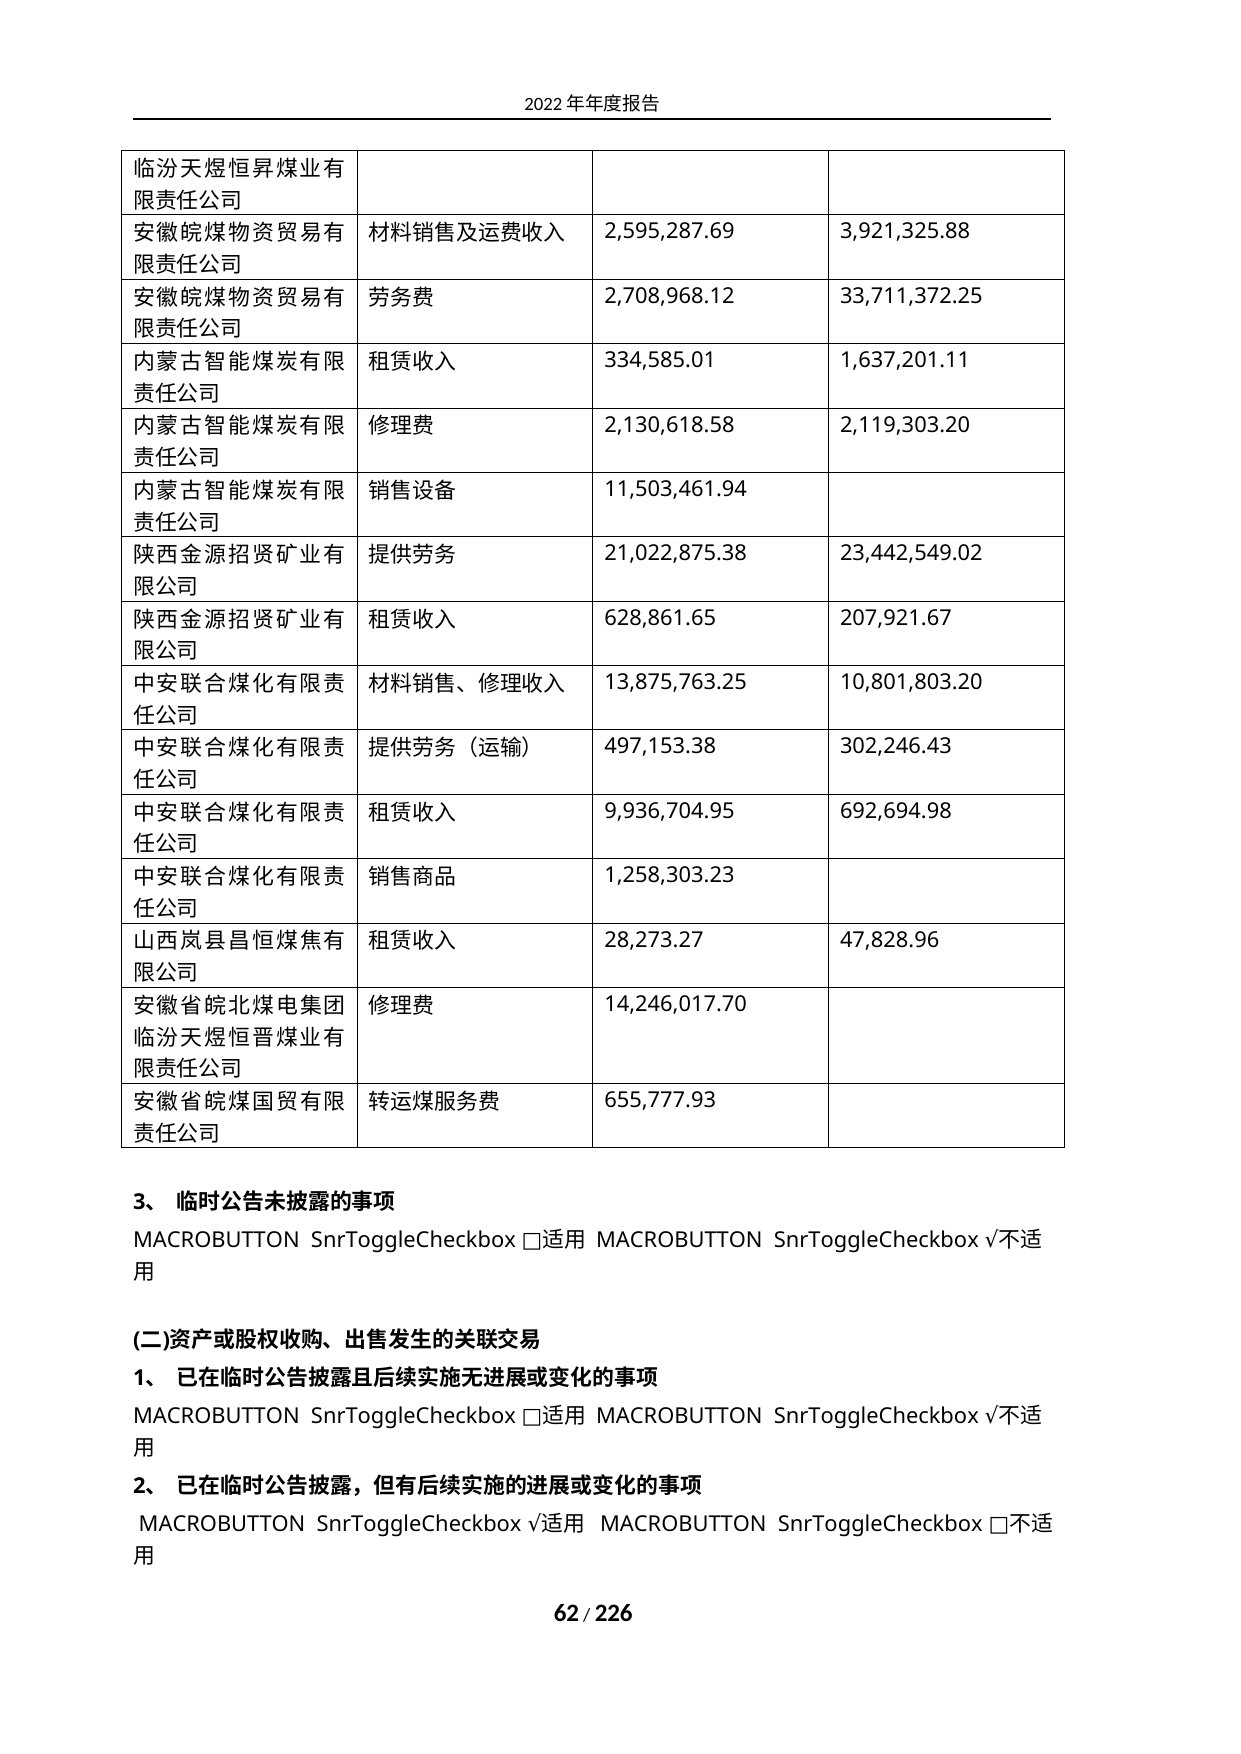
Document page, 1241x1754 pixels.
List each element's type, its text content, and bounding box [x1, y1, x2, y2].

subtitle 资产或股权收购、出售发生的关联交易 [133, 1322, 1053, 1354]
